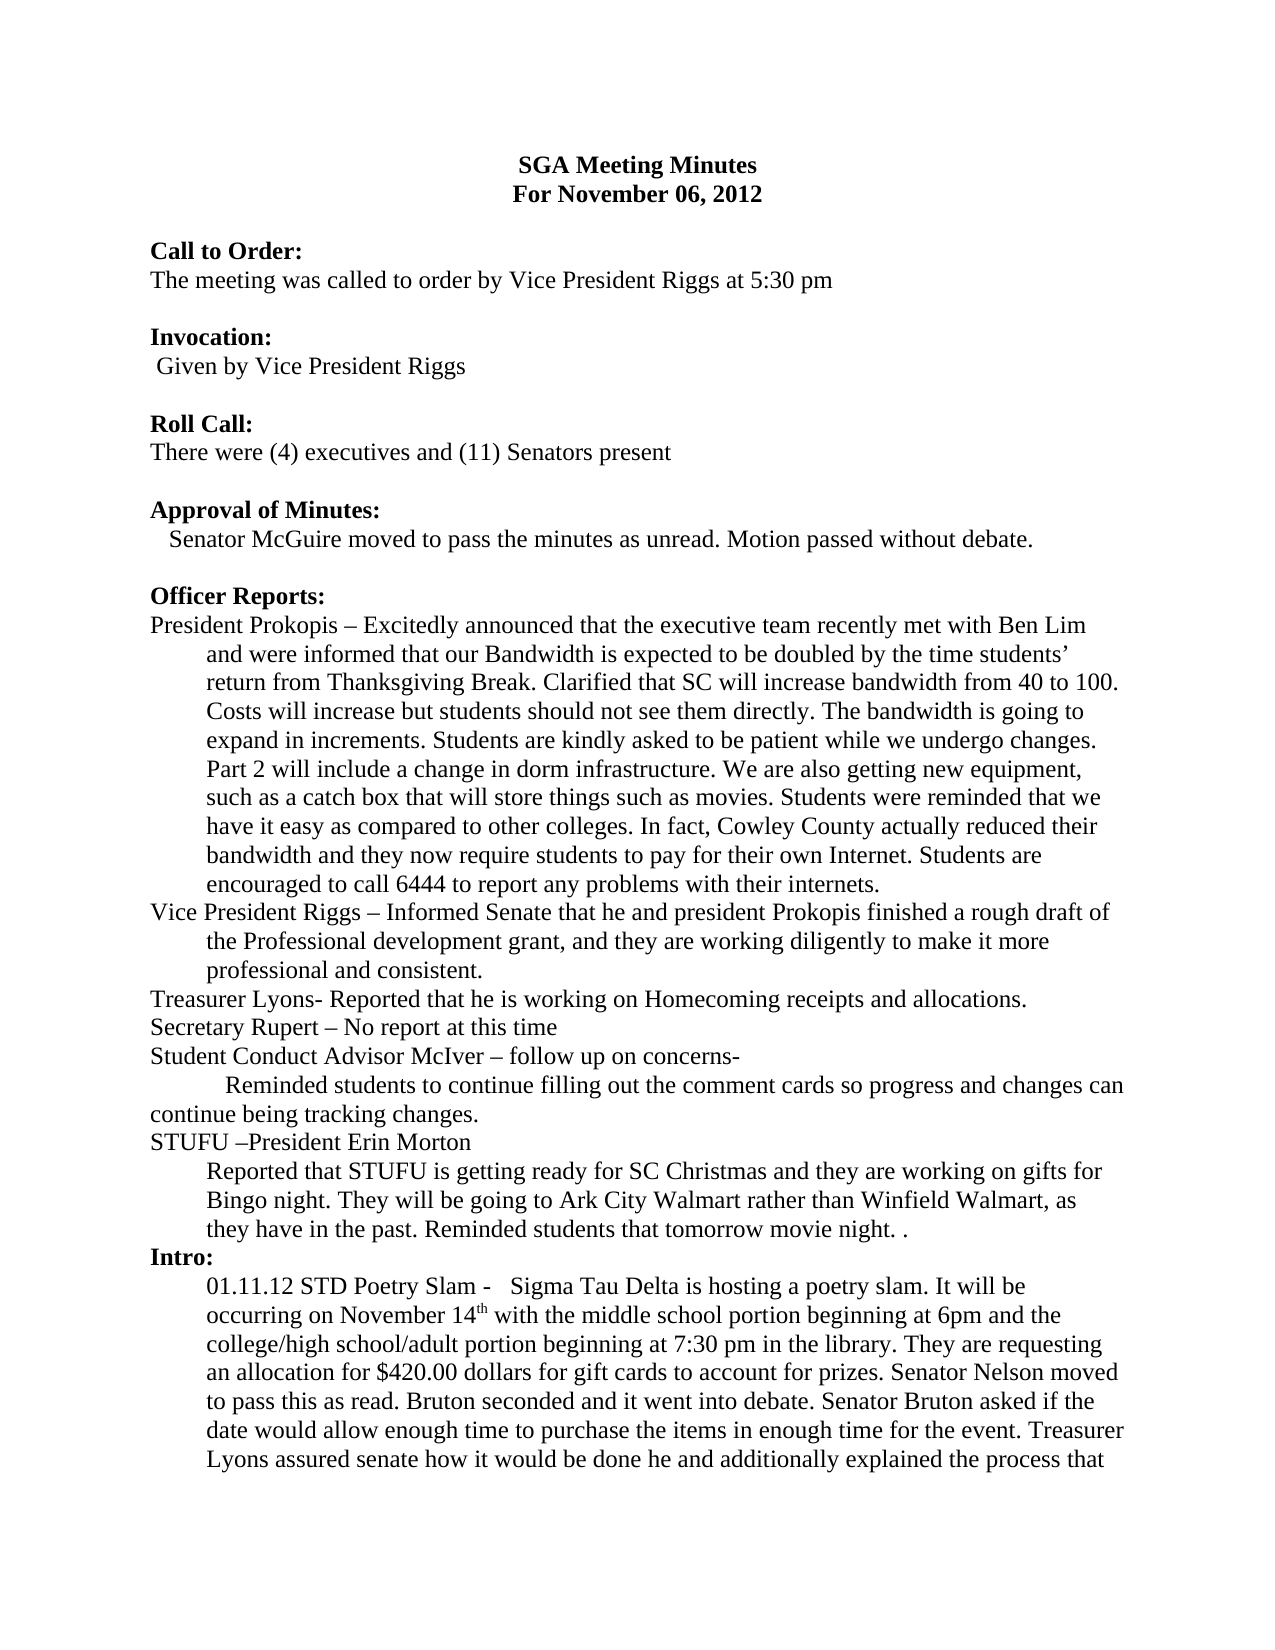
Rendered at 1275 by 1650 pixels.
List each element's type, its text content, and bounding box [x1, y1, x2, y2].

text Senator McGuire moved to pass the minutes as unread. Motion passed without debate. [169, 524, 1125, 552]
text Reminded students to continue filling out the comment cards so progress and changes can continue being tracking changes. [150, 1070, 1125, 1127]
text There were (4) executives and (11) Senators present [150, 437, 1125, 466]
text The meeting was called to order by Vice President Riggs at 5:30 pm [150, 265, 1125, 294]
title For November 06, 2012 [150, 179, 1125, 207]
text President Prokopis – Excitedly announced that the executive team recently met with Ben Lim and were informed that our Bandwidth is expected to be doubled by the time students’ return from Thanksgiving Break. Clarified that SC will increase bandwidth from 40 to 100. Costs will increase but students should not see them directly. The bandwidth is going to expand in increments. Students are kindly asked to be patient while we undergo changes. Part 2 will include a change in dorm infrastructure. We are also getting new equipment, such as a catch box that will store things such as movies. Students were reminded that we have it easy as compared to other colleges. In fact, Cowley County actually reduced their bandwidth and they now require students to pay for their own Internet. Students are encouraged to call 6444 to report any problems with their internets. [150, 610, 1125, 897]
text Call to Order: [150, 236, 1125, 265]
text Approval of Minutes: [150, 495, 1125, 524]
text Reported that STUFU is getting ready for SC Christmas and they are working on gifts for Bingo night. They will be going to Ark City Walmart rather than Winfield Walmart, as they have in the past. Reminded students that tomorrow movie night. . [206, 1156, 1125, 1242]
text STUFU –President Erin Morton [150, 1127, 1125, 1156]
title SGA Meeting Minutes [150, 150, 1125, 179]
text Student Conduct Advisor McIver – follow up on concerns- [150, 1041, 1125, 1070]
text Invocation: [150, 322, 1125, 351]
text Officer Reports: [150, 581, 1125, 610]
text Treasurer Lyons- Reported that he is working on Homecoming receipts and allocations. [150, 984, 1125, 1012]
text Roll Call: [150, 409, 1125, 437]
text Vice President Riggs – Informed Senate that he and president Prokopis finished a rough draft of the Professional development grant, and they are working diligently to make it more professional and consistent. [150, 897, 1125, 984]
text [206, 1271, 1125, 1472]
text Given by Vice President Riggs [150, 351, 1125, 380]
text Intro: [150, 1242, 1125, 1271]
text Secretary Rupert – No report at this time [150, 1012, 1125, 1041]
